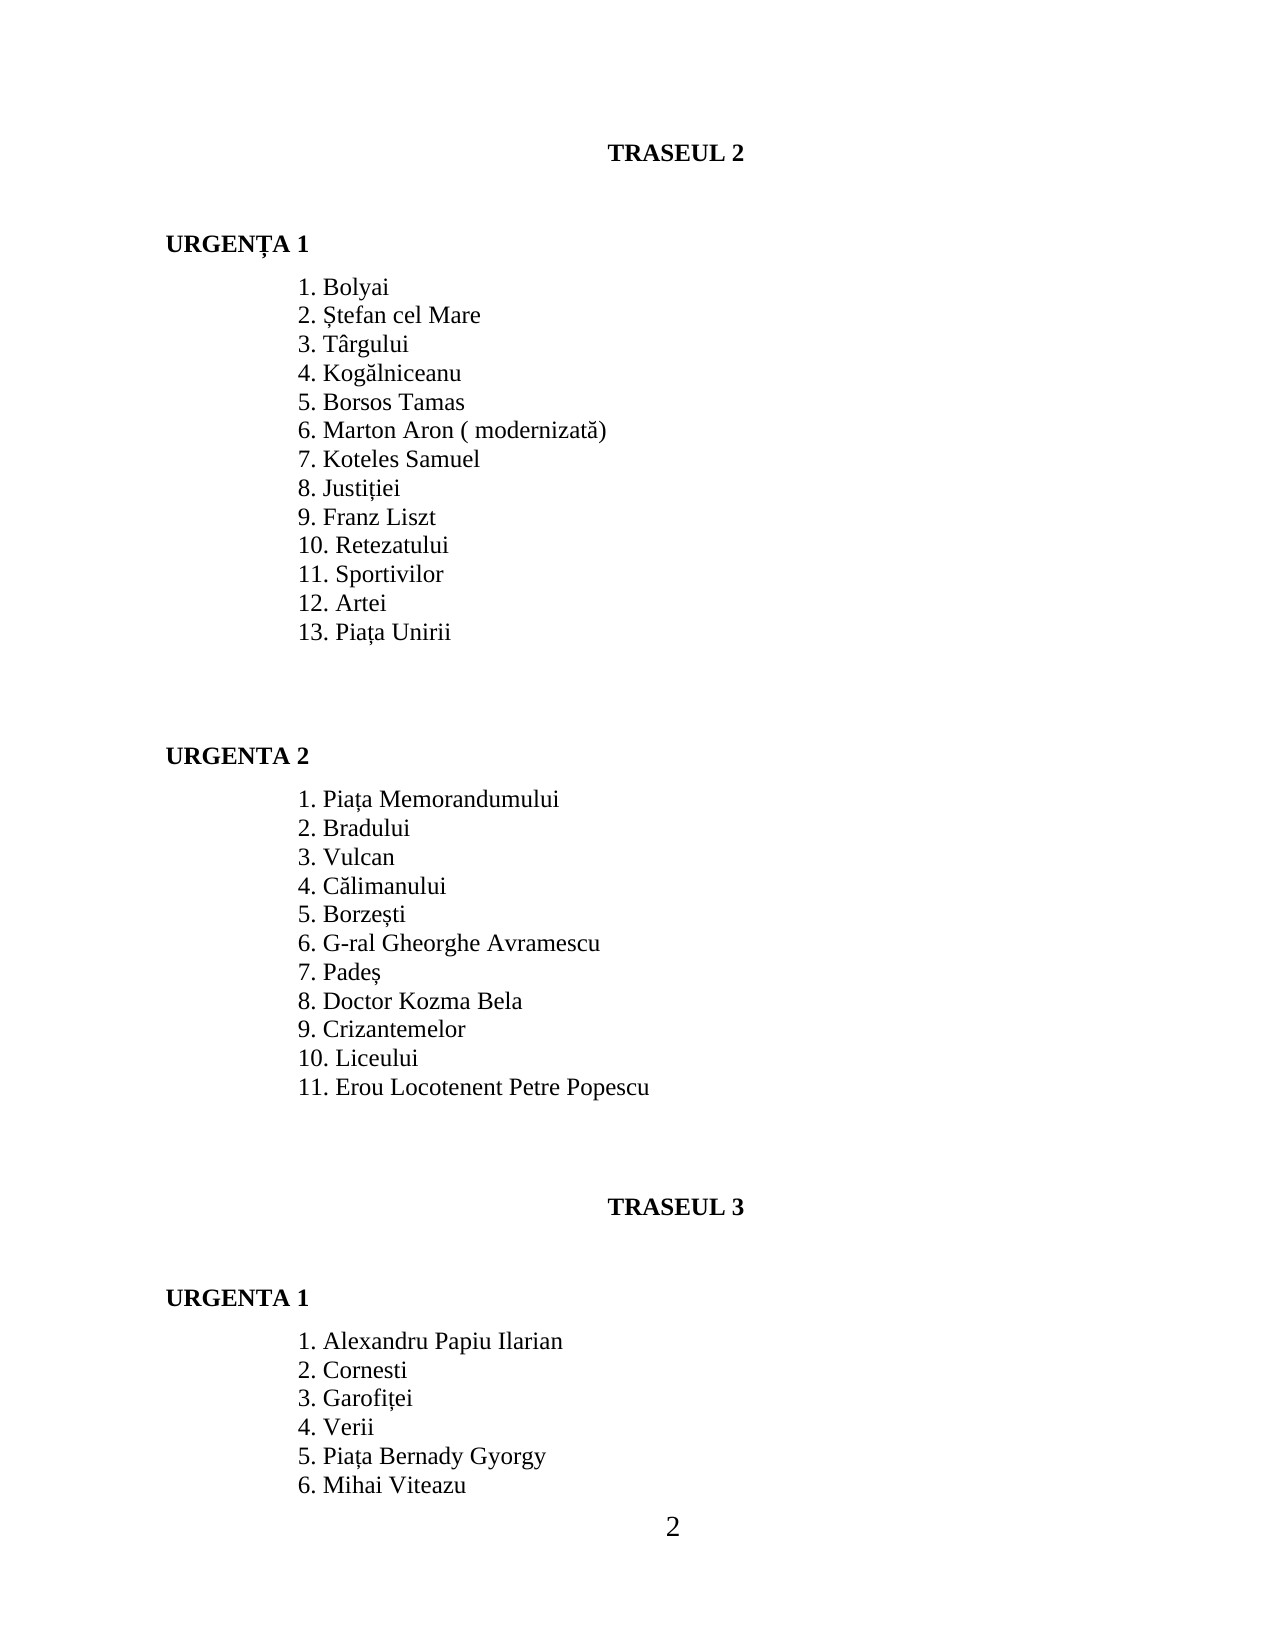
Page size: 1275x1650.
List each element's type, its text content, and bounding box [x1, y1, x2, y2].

text 5. Borzești [165, 899, 1186, 928]
text 11. Sportivilor [165, 559, 1186, 588]
text 7. Koteles Samuel [165, 444, 1186, 473]
text 7. Padeș [165, 957, 1186, 986]
text 2. Cornesti [165, 1355, 1186, 1383]
text 11. Erou Locotenent Petre Popescu [165, 1072, 1186, 1101]
text 2. Ștefan cel Mare [165, 301, 1186, 329]
text 8. Justiției [165, 473, 1186, 502]
text 5. Piața Bernady Gyorgy [165, 1441, 1186, 1470]
text 9. Crizantemelor [165, 1014, 1186, 1043]
text 1. Bolyai [165, 272, 1186, 301]
text URGENȚA 1 [165, 229, 1186, 257]
text 1. Alexandru Papiu Ilarian [165, 1326, 1186, 1355]
text 4. Kogălniceanu [165, 358, 1186, 387]
text 3. Vulcan [165, 842, 1186, 871]
text 8. Doctor Kozma Bela [165, 986, 1186, 1014]
text URGENTA 1 [165, 1283, 1186, 1312]
text 6. G-ral Gheorghe Avramescu [165, 928, 1186, 957]
text URGENTA 2 [165, 741, 1186, 770]
text 9. Franz Liszt [165, 502, 1186, 531]
text 6. Marton Aron ( modernizată) [165, 416, 1186, 444]
text 12. Artei [165, 588, 1186, 617]
text 2. Bradului [165, 813, 1186, 842]
text 5. Borsos Tamas [165, 387, 1186, 416]
text 6. Mihai Viteazu [165, 1470, 1186, 1498]
text 3. Garofiței [165, 1383, 1186, 1412]
text 10. Liceului [165, 1043, 1186, 1072]
text 13. Piața Unirii [165, 617, 1186, 646]
text TRASEUL 2 [165, 138, 1186, 166]
text 1. Piața Memorandumului [165, 784, 1186, 813]
text 4. Călimanului [165, 871, 1186, 899]
text 4. Verii [165, 1412, 1186, 1441]
text 3. Târgului [165, 329, 1186, 358]
text TRASEUL 3 [165, 1192, 1186, 1221]
text 10. Retezatului [165, 531, 1186, 559]
